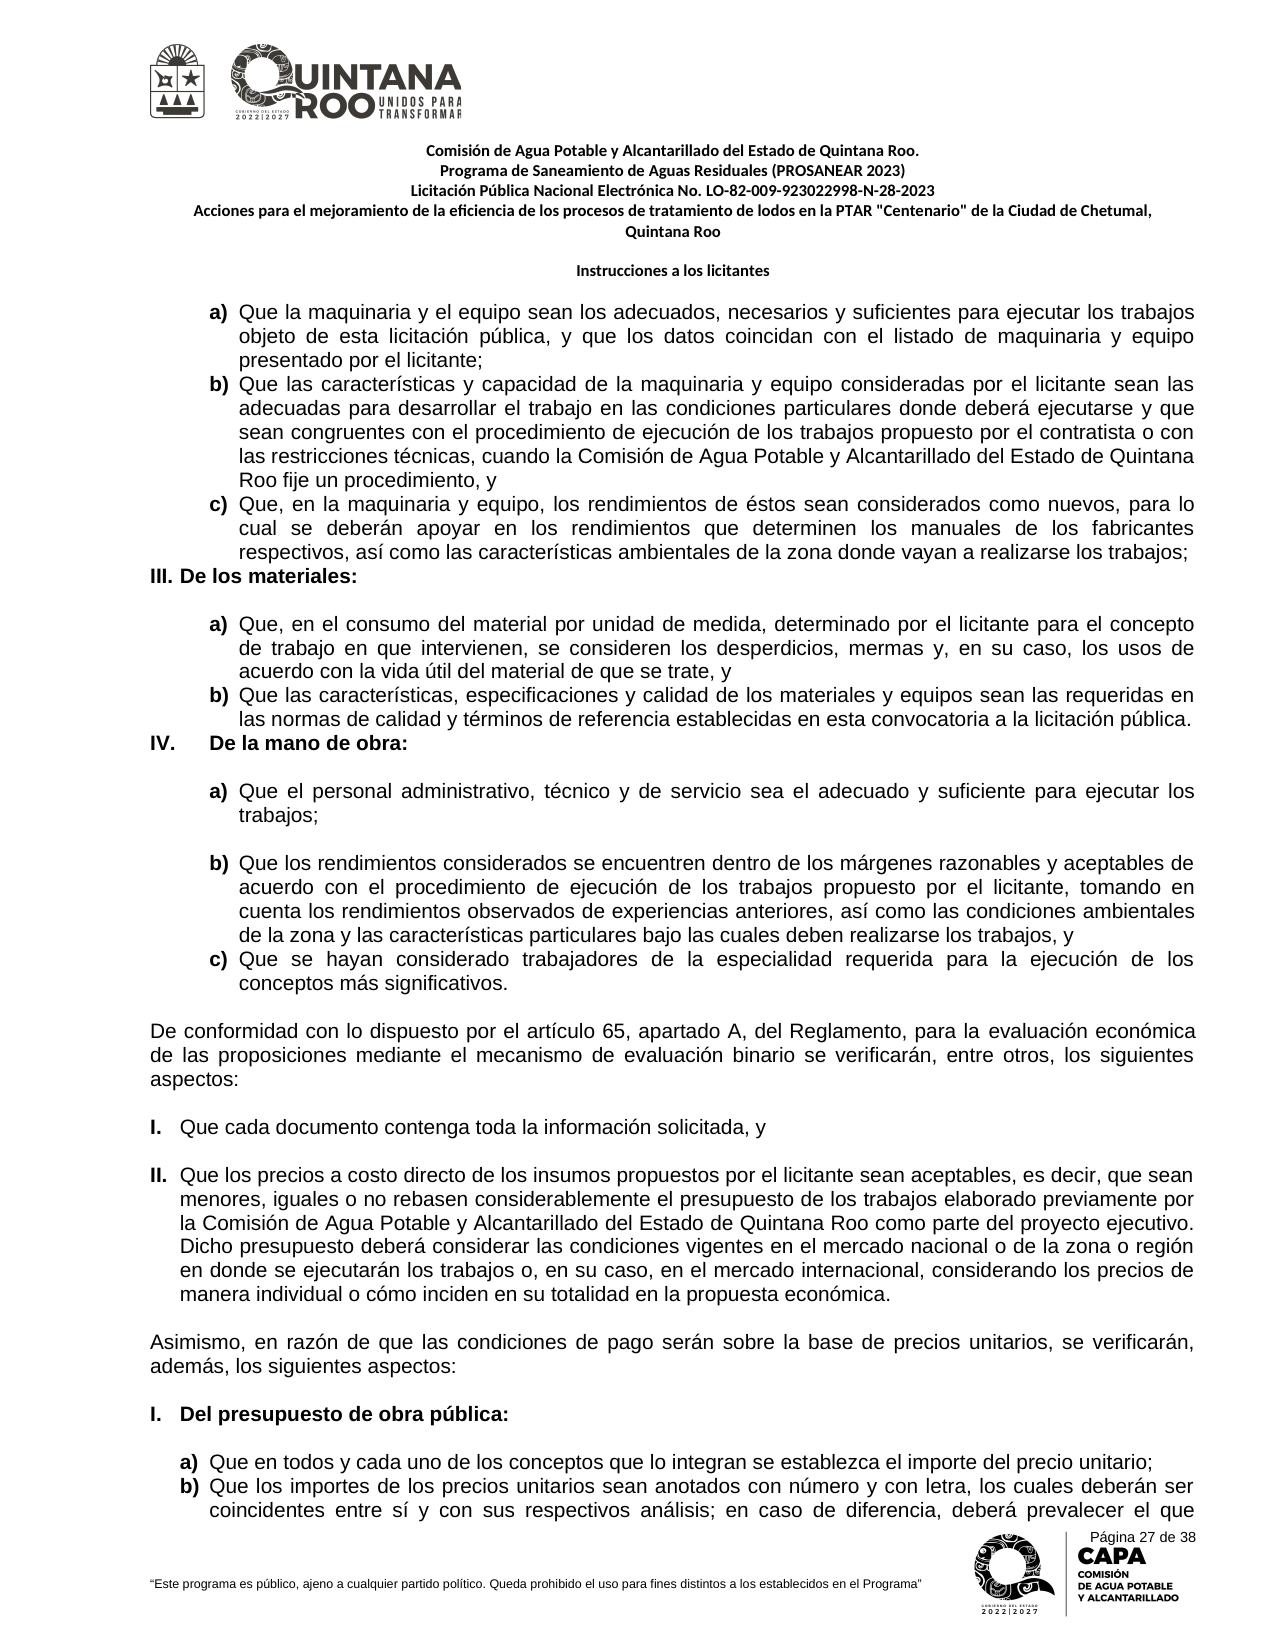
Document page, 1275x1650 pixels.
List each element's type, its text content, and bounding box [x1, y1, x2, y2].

text a) Que, en el consumo del material por unidad de medida, determinado por el licitante para el concepto de trabajo en que intervienen, se consideren los desperdicios, mermas y, en su caso, los usos de acuerdo con la vida útil del material de que se trate, y [209, 611, 1196, 683]
picture [150, 44, 462, 120]
text I. Que cada documento contenga toda la información solicitada, y [150, 1114, 1196, 1138]
text De conformidad con lo dispuesto por el artículo 65, apartado A, del Reglamento, para la evaluación económica de las proposiciones mediante el mecanismo de evaluación binario se verificarán, entre otros, los siguientes aspectos: [150, 1019, 1196, 1091]
text a) Que en todos y cada uno de los conceptos que lo integran se establezca el importe del precio unitario; [179, 1450, 1196, 1474]
text III. De los materiales: [150, 563, 1196, 587]
text II. Que los precios a costo directo de los insumos propuestos por el licitante sean aceptables, es decir, que sean menores, iguales o no rebasen considerablemente el presupuesto de los trabajos elaborado previamente por la Comisión de Agua Potable y Alcantarillado del Estado de Quintana Roo como parte del proyecto ejecutivo. Dicho presupuesto deberá considerar las condiciones vigentes en el mercado nacional o de la zona o región en donde se ejecutarán los trabajos o, en su caso, en el mercado internacional, considerando los precios de manera individual o cómo inciden en su totalidad en la propuesta económica. [150, 1162, 1196, 1306]
picture [956, 1522, 1192, 1640]
text IV. De la mano de obra: [150, 731, 1196, 755]
text a) Que el personal administrativo, técnico y de servicio sea el adecuado y suficiente para ejecutar los trabajos; [209, 779, 1196, 827]
text b) Que las características y capacidad de la maquinaria y equipo consideradas por el licitante sean las adecuadas para desarrollar el trabajo en las condiciones particulares donde deberá ejecutarse y que sean congruentes con el procedimiento de ejecución de los trabajos propuesto por el contratista o con las restricciones técnicas, cuando la Comisión de Agua Potable y Alcantarillado del Estado de Quintana Roo fije un procedimiento, y [209, 372, 1196, 492]
text I. Del presupuesto de obra pública: [150, 1402, 1196, 1426]
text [179, 1474, 1196, 1522]
text c) Que se hayan considerado trabajadores de la especialidad requerida para la ejecución de los conceptos más significativos. [209, 947, 1196, 995]
text b) Que los rendimientos considerados se encuentren dentro de los márgenes razonables y aceptables de acuerdo con el procedimiento de ejecución de los trabajos propuesto por el licitante, tomando en cuenta los rendimientos observados de experiencias anteriores, así como las condiciones ambientales de la zona y las características particulares bajo las cuales deben realizarse los trabajos, y [209, 851, 1196, 947]
text c) Que, en la maquinaria y equipo, los rendimientos de éstos sean considerados como nuevos, para lo cual se deberán apoyar en los rendimientos que determinen los manuales de los fabricantes respectivos, así como las características ambientales de la zona donde vayan a realizarse los trabajos; [209, 492, 1196, 563]
text Asimismo, en razón de que las condiciones de pago serán sobre la base de precios unitarios, se verificarán, además, los siguientes aspectos: [150, 1330, 1196, 1378]
text a) Que la maquinaria y el equipo sean los adecuados, necesarios y suficientes para ejecutar los trabajos objeto de esta licitación pública, y que los datos coincidan con el listado de maquinaria y equipo presentado por el licitante; [209, 300, 1196, 372]
text b) Que las características, especificaciones y calidad de los materiales y equipos sean las requeridas en las normas de calidad y términos de referencia establecidas en esta convocatoria a la licitación pública. [209, 683, 1196, 731]
